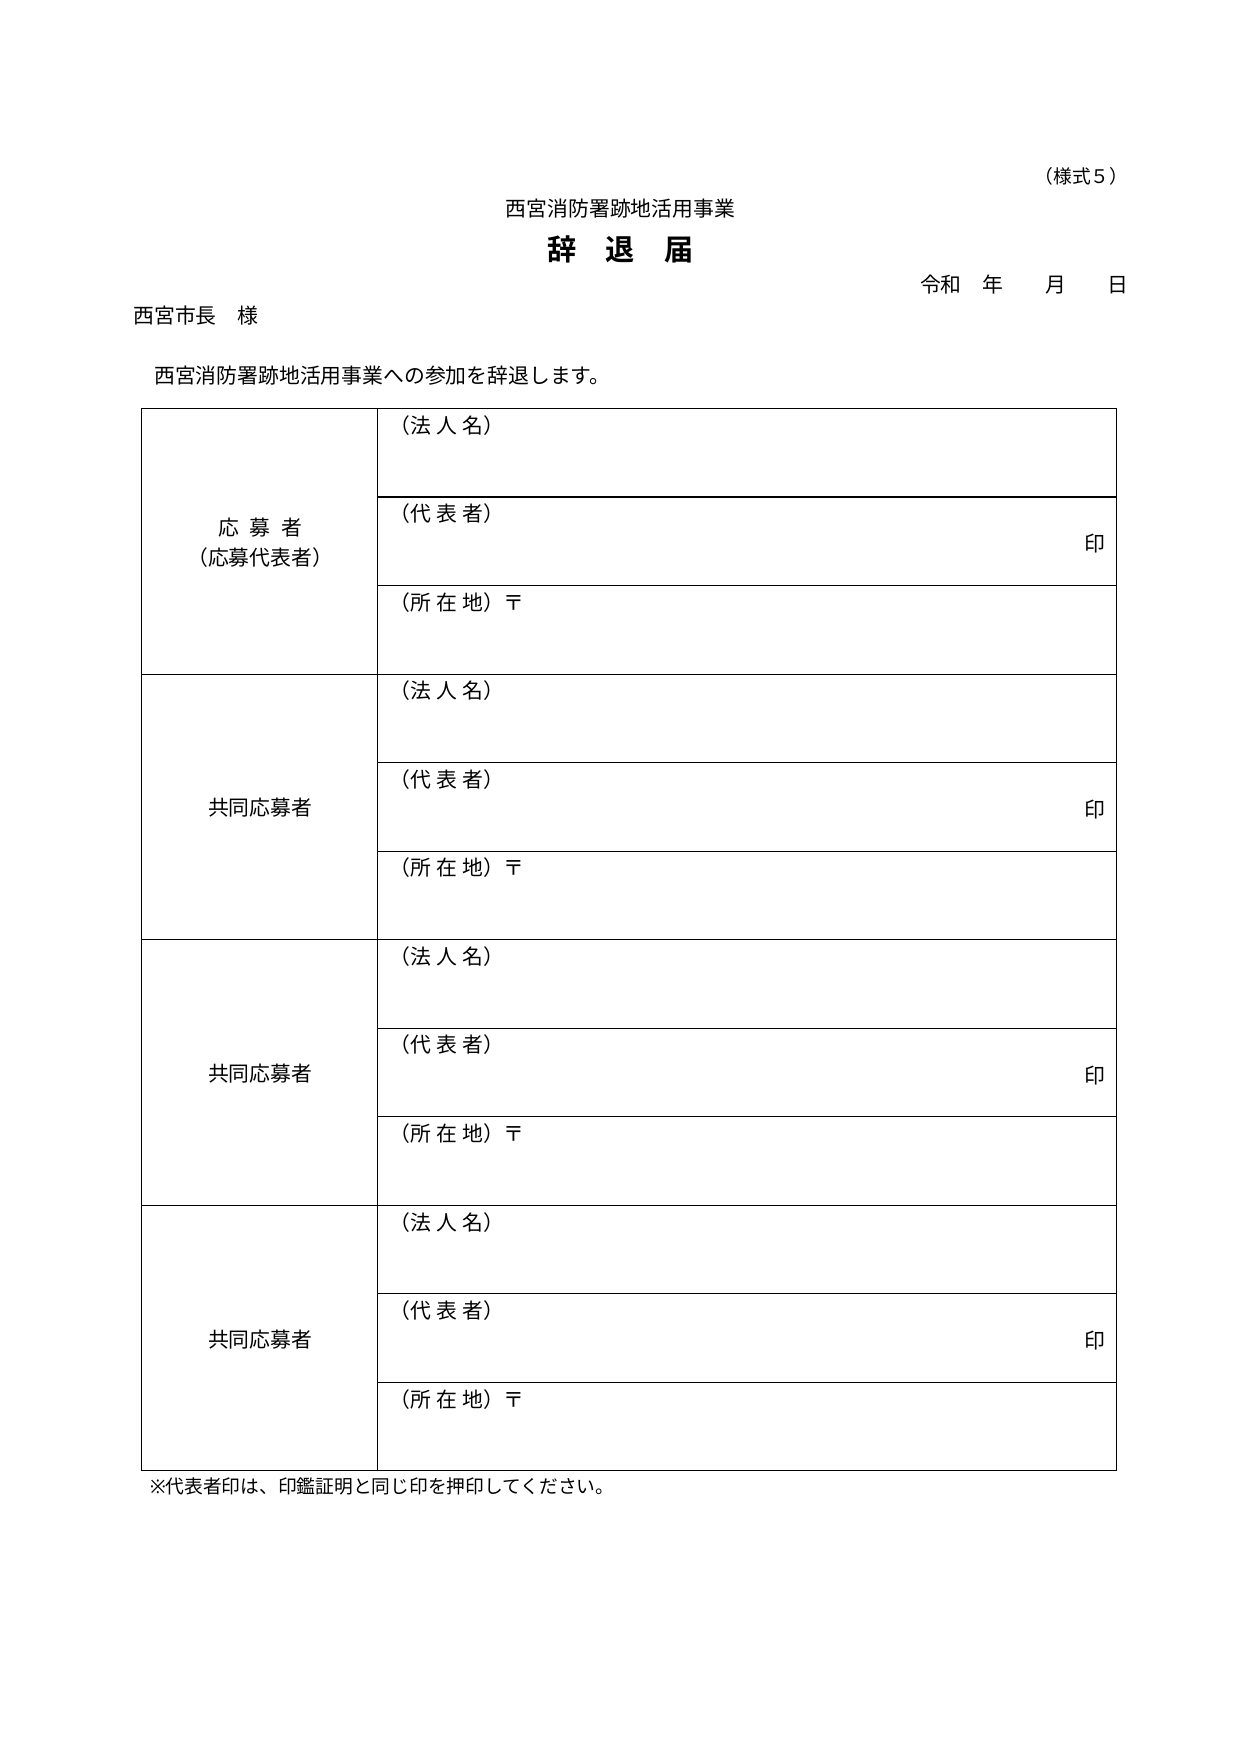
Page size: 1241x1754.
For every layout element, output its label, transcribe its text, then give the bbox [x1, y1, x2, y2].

table_cell （法人名） [378, 940, 1116, 1028]
table_cell （所在地）〒 [378, 852, 1116, 939]
table_cell （法人名） [378, 675, 1116, 762]
table_cell （代表者） 印 [378, 763, 1116, 851]
table_cell 共同応募者 [142, 675, 377, 939]
text （様式５） [112, 162, 1128, 189]
table_cell （所在地）〒 [378, 1117, 1116, 1205]
table_cell 共同応募者 [142, 1206, 377, 1470]
table_cell （代表者） 印 [378, 498, 1116, 585]
table_header （法人名） [378, 409, 1116, 496]
table_cell 共同応募者 [142, 940, 377, 1205]
text ※代表者印は、印鑑証明と同じ印を押印してください。 [112, 1471, 1128, 1498]
table_cell （代表者） 印 [378, 1294, 1116, 1382]
text 令和 年 月 日 [112, 269, 1128, 299]
table_cell （所在地）〒 [378, 586, 1116, 673]
text 西宮消防署跡地活用事業 [112, 189, 1128, 226]
table_cell （所在地）〒 [378, 1383, 1116, 1470]
table_cell （代表者） 印 [378, 1029, 1116, 1116]
text 西宮消防署跡地活用事業への参加を辞退します。 [112, 359, 1128, 389]
table_header 応募者 （応募代表者） [142, 409, 377, 673]
table_cell （法人名） [378, 1206, 1116, 1293]
text 辞 退 届 [112, 226, 1128, 269]
text 西宮市長 様 [112, 299, 1128, 329]
